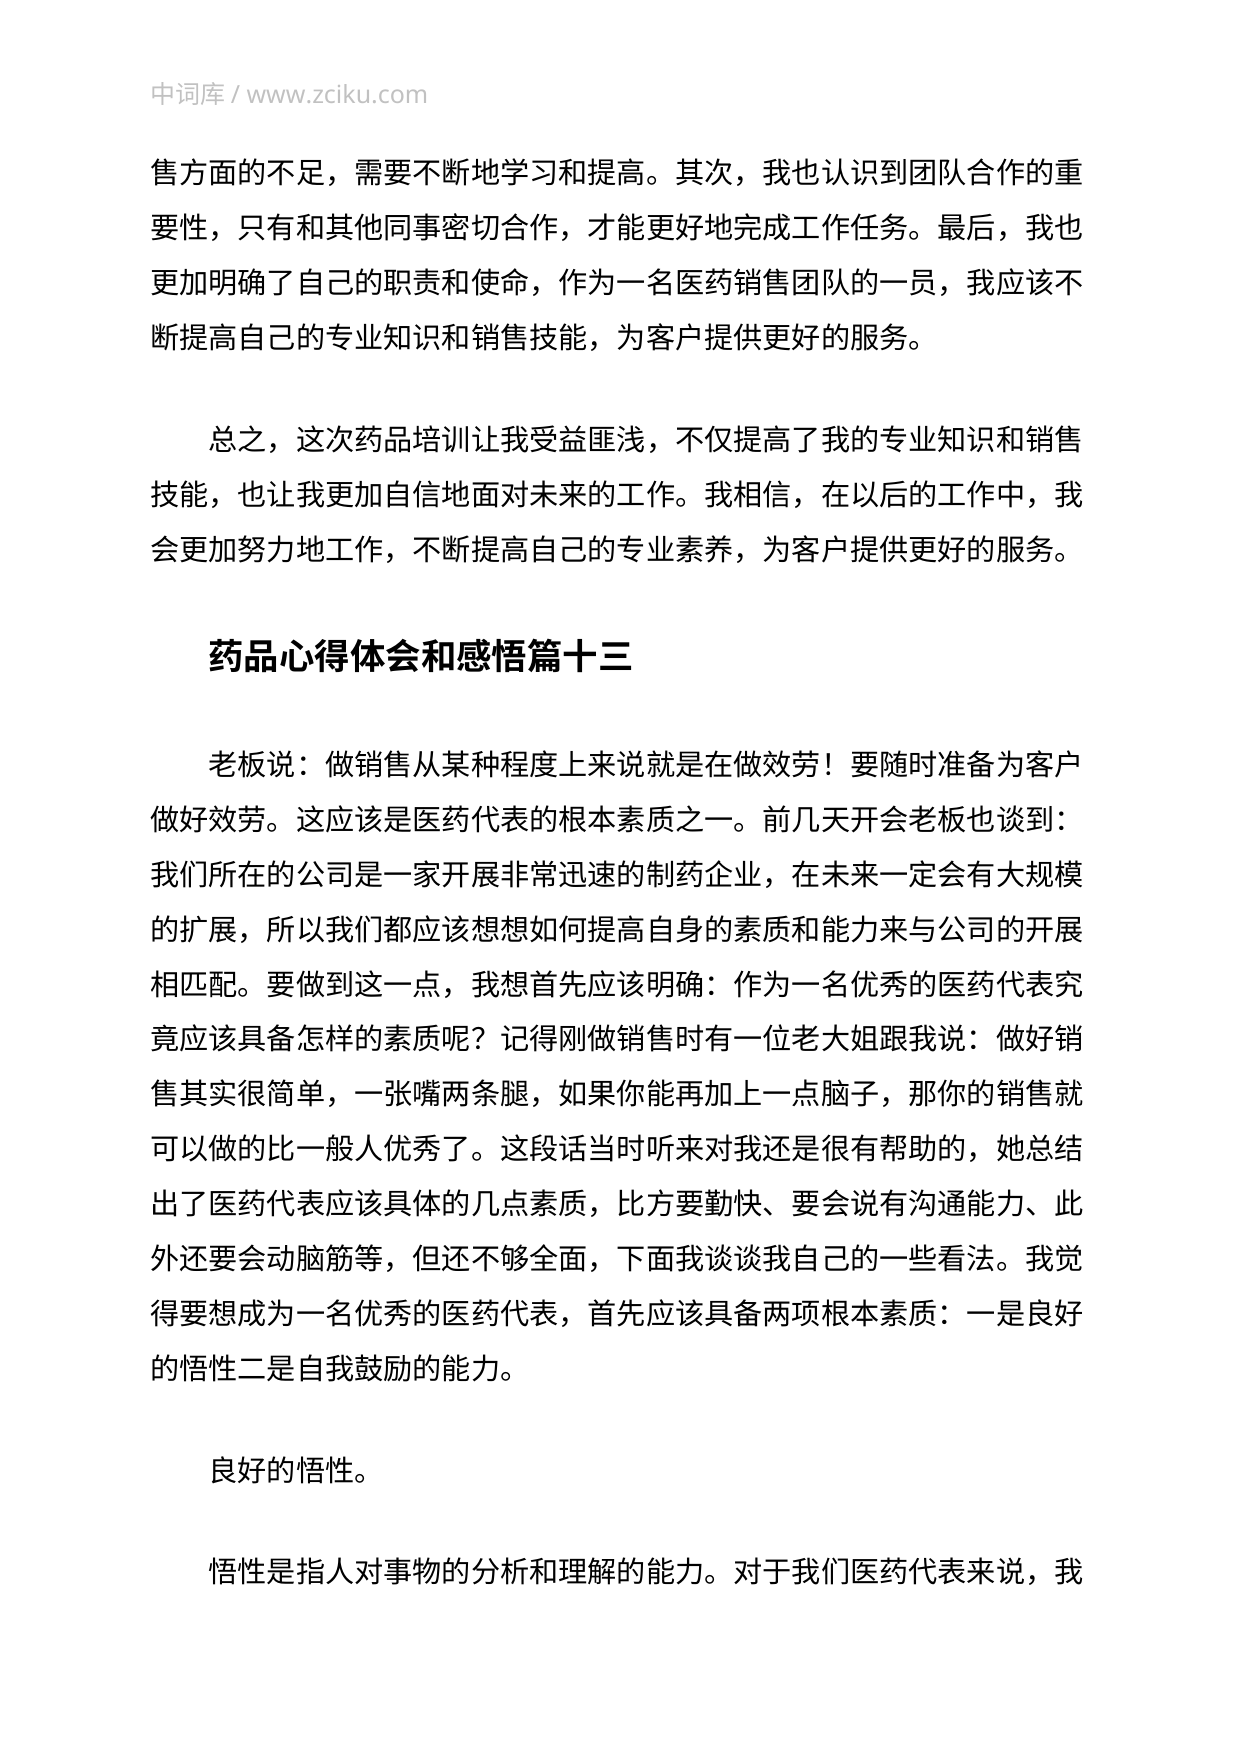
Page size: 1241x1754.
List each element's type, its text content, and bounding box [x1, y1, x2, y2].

text 良好的悟性。 [150, 1447, 1090, 1489]
text 老板说：做销售从某种程度上来说就是在做效劳！要随时准备为客户做好效劳。这应该是医药代表的根本素质之一。前几天开会老板也谈到：我们所在的公司是一家开展非常迅速的制药企业，在未来一定会有大规模的扩展，所以我们都应该想想如何提高自身的素质和能力来与公司的开展相匹配。要做到这一点，我想首先应该明确：作为一名优秀的医药代表究竟应该具备怎样的素质呢？记得刚做销售时有一位老大姐跟我说：做好销售其实很简单，一张嘴两条腿，如果你能再加上一点脑子，那你的销售就可以做的比一般人优秀了。这段话当时听来对我还是很有帮助的，她总结出了医药代表应该具体的几点素质，比方要勤快、要会说有沟通能力、此外还要会动脑筋等，但还不够全面，下面我谈谈我自己的一些看法。我觉得要想成为一名优秀的医药代表，首先应该具备两项根本素质：一是良好的悟性二是自我鼓励的能力。 [150, 741, 1090, 1388]
text 药品心得体会和感悟篇十三 [150, 628, 1090, 679]
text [150, 1549, 1090, 1591]
text 总之，这次药品培训让我受益匪浅，不仅提高了我的专业知识和销售技能，也让我更加自信地面对未来的工作。我相信，在以后的工作中，我会更加努力地工作，不断提高自己的专业素养，为客户提供更好的服务。 [150, 416, 1090, 568]
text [150, 150, 1090, 357]
